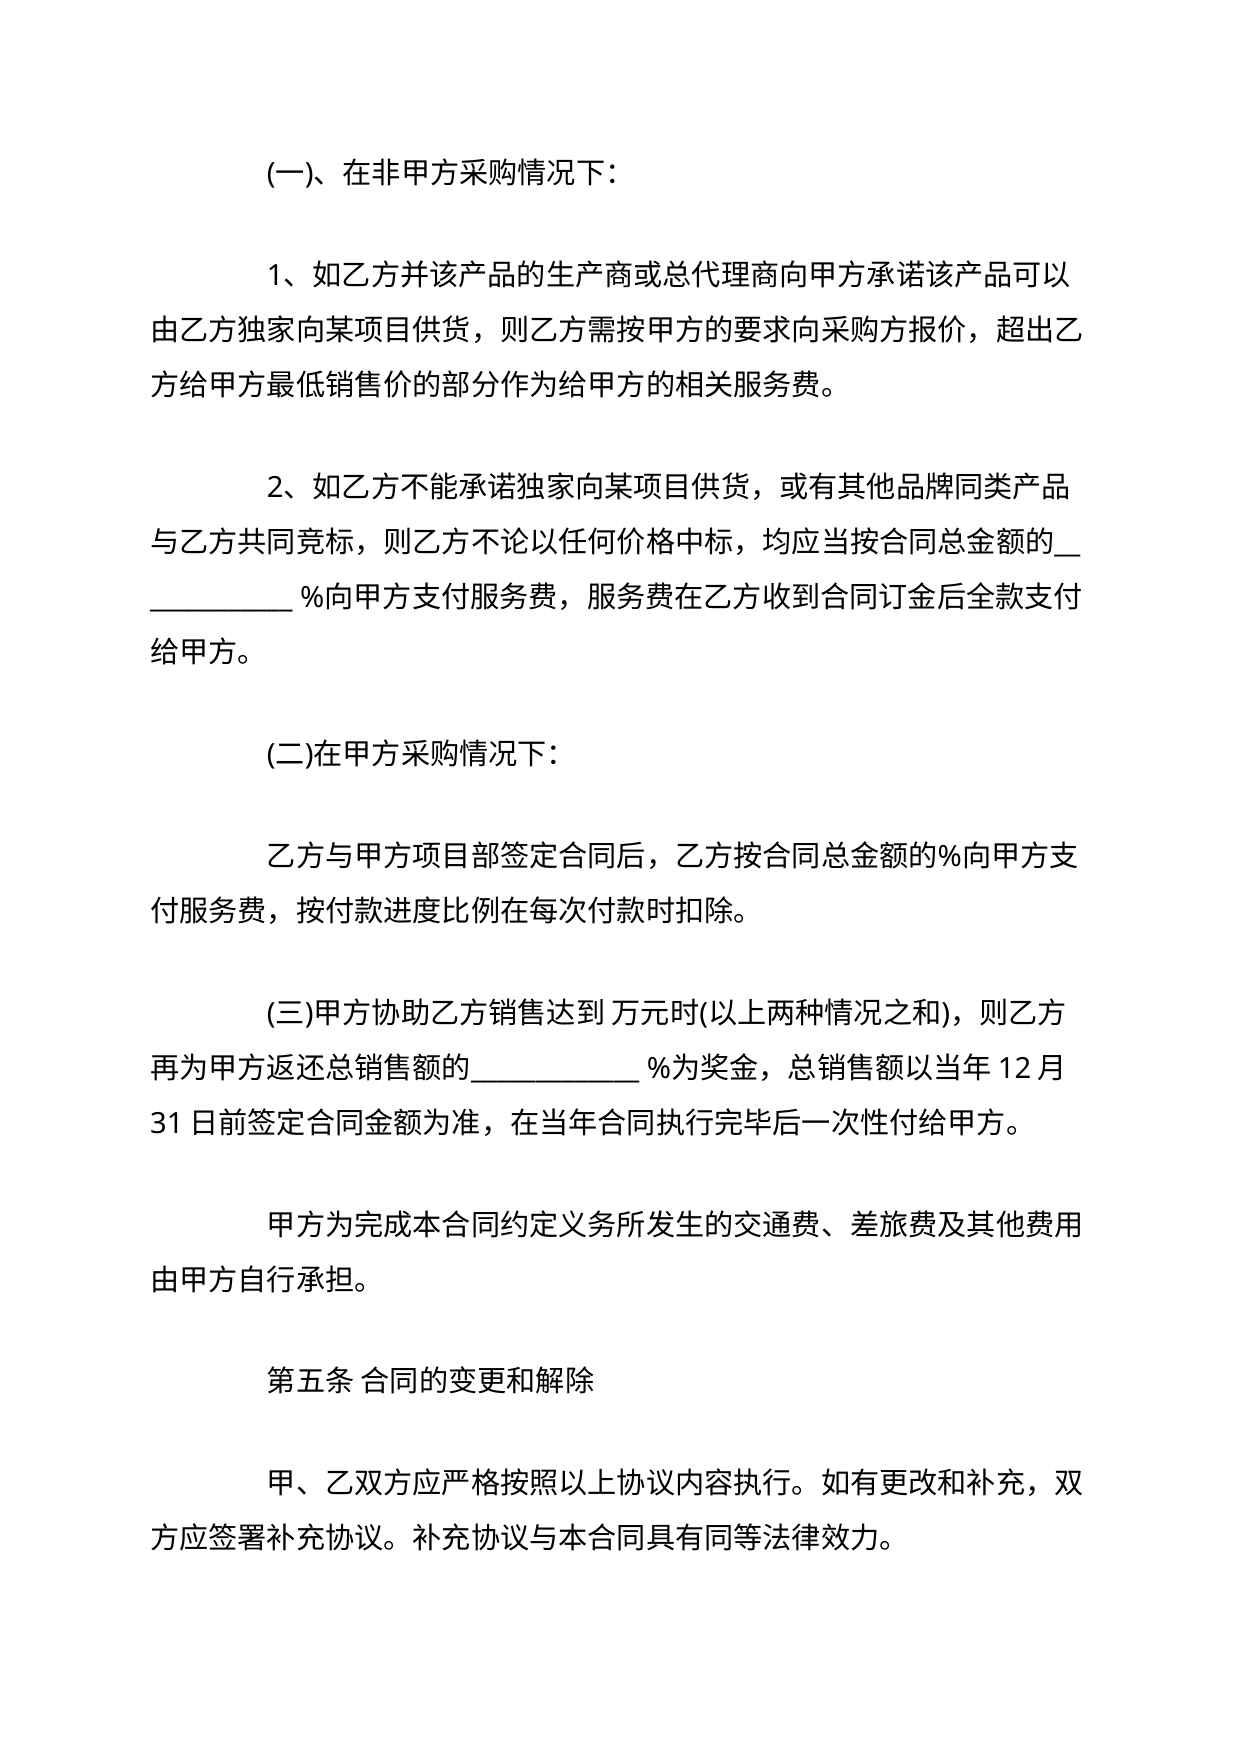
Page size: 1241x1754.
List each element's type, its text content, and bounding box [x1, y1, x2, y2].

text 甲、乙双方应严格按照以上协议内容执行。如有更改和补充，双方应签署补充协议。补充协议与本合同具有同等法律效力。 [150, 1459, 1090, 1557]
text 甲方为完成本合同约定义务所发生的交通费、差旅费及其他费用由甲方自行承担。 [150, 1201, 1090, 1298]
text (三)甲方协助乙方销售达到 万元时(以上两种情况之和)，则乙方再为甲方返还总销售额的_____________ %为奖金，总销售额以当年12月31日前签定合同金额为准，在当年合同执行完毕后一次性付给甲方。 [150, 989, 1090, 1142]
text 乙方与甲方项目部签定合同后，乙方按合同总金额的%向甲方支付服务费，按付款进度比例在每次付款时扣除。 [150, 832, 1090, 930]
text (二)在甲方采购情况下： [150, 730, 1090, 773]
text 1、如乙方并该产品的生产商或总代理商向甲方承诺该产品可以由乙方独家向某项目供货，则乙方需按甲方的要求向采购方报价，超出乙方给甲方最低销售价的部分作为给甲方的相关服务费。 [150, 252, 1090, 404]
text 第五条 合同的变更和解除 [150, 1358, 1090, 1400]
text (一)、在非甲方采购情况下： [150, 150, 1090, 192]
text 2、如乙方不能承诺独家向某项目供货，或有其他品牌同类产品与乙方共同竞标，则乙方不论以任何价格中标，均应当按合同总金额的_____________ %向甲方支付服务费，服务费在乙方收到合同订金后全款支付给甲方。 [150, 464, 1090, 671]
